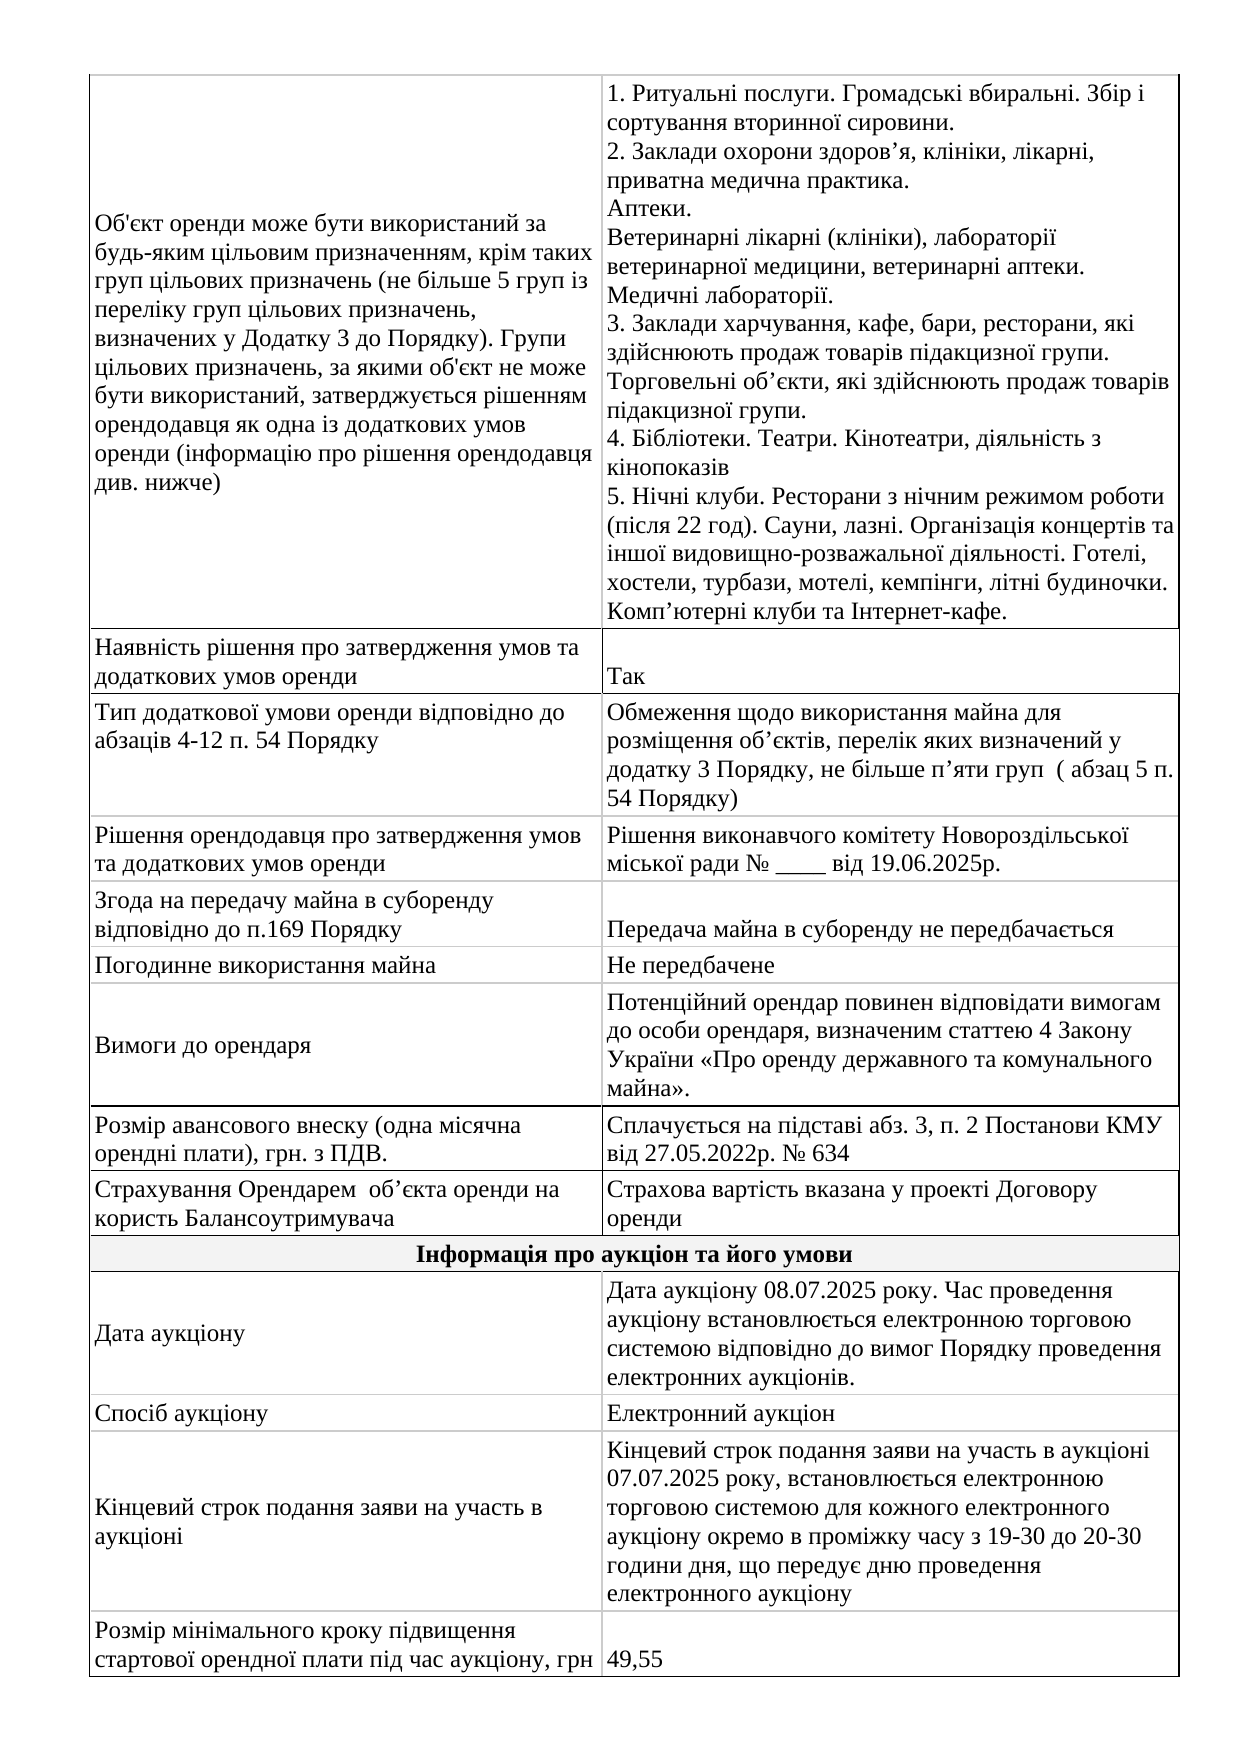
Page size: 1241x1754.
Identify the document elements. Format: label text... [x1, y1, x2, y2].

table_cell Інформація про аукціон та його умови [90, 1236, 1179, 1271]
table_cell Сплачується на підставі абз. 3, п. 2 Постанови КМУ від 27.05.2022р. № 634 [603, 1107, 1179, 1170]
table_cell Потенційний орендар повинен відповідати вимогам до особи орендаря, визначеним статтею 4 Закону України «Про оренду державного та комунального майна». [603, 984, 1178, 1105]
table_cell Страхова вартість вказана у проекті Договору оренди [603, 1171, 1178, 1235]
table_cell Рішення орендодавця про затвердження умов та додаткових умов оренди [90, 816, 601, 880]
table_cell Об'єкт оренди може бути використаний за будь-яким цільовим призначенням, крім таких груп цільових призначень (не більше 5 груп із переліку груп цільових призначень, визначених у Додатку 3 до Порядку). Групи цільових призначень, за якими об'єкт не може бути використаний, затверджується рішенням орендодавця як одна із додаткових умов оренди (інформацію про рішення орендодавця див. нижче) [90, 76, 601, 628]
table_cell Кінцевий строк подання заяви на участь в аукціоні [90, 1431, 601, 1610]
table_cell Передача майна в суборенду не передбачається [603, 882, 1178, 946]
table_cell Кінцевий строк подання заяви на участь в аукціоні 07.07.2025 року, встановлюється електронною торговою системою для кожного електронного аукціону окремо в проміжку часу з 19-30 до 20-30 години дня, що передує дню проведення електронного аукціону [603, 1432, 1178, 1610]
table_cell Обмеження щодо використання майна для розміщення об’єктів, перелік яких визначений у додатку 3 Порядку, не більше п’яти груп ( абзац 5 п. 54 Порядку) [603, 694, 1178, 815]
table_cell Не передбачене [603, 947, 1178, 982]
table_cell Тип додаткової умови оренди відповідно до абзаців 4-12 п. 54 Порядку [90, 694, 601, 815]
table_cell Вимоги до орендаря [90, 983, 601, 1105]
table_cell Погодинне використання майна [90, 947, 601, 982]
table_cell Дата аукціону [90, 1272, 601, 1393]
table_cell Електронний аукціон [603, 1395, 1178, 1430]
table_cell Страхування Орендарем об’єкта оренди на користь Балансоутримувача [90, 1171, 602, 1235]
table_cell Дата аукціону 08.07.2025 року. Час проведення аукціону встановлюється електронною торговою системою відповідно до вимог Порядку проведення електронних аукціонів. [603, 1272, 1178, 1393]
table_cell Розмір мінімального кроку підвищення стартової орендної плати під час аукціону, грн [90, 1611, 601, 1676]
table_cell Спосіб аукціону [90, 1395, 601, 1430]
table_cell 1. Ритуальні послуги. Громадські вбиральні. Збір і сортування вторинної сировини. 2. Заклади охорони здоров’я, клініки, лікарні, приватна медична практика. Аптеки. Ветеринарні лікарні (клініки), лабораторії ветеринарної медицини, ветеринарні аптеки. Медичні лабораторії. 3. Заклади харчування, кафе, бари, ресторани, які здійснюють продаж товарів підакцизної групи. Торговельні об’єкти, які здійснюють продаж товарів підакцизної групи. 4. Бібліотеки. Театри. Кінотеатри, діяльність з кінопоказів 5. Нічні клуби. Ресторани з нічним режимом роботи (після 22 год). Сауни, лазні. Організація концертів та іншої видовищно-розважальної діяльності. Готелі, хостели, турбази, мотелі, кемпінги, літні будиночки. Комп’ютерні клуби та Інтернет-кафе. [603, 76, 1178, 628]
table_cell Рішення виконавчого комітету Новороздільської міської ради № ____ від 19.06.2025р. [603, 817, 1178, 880]
table_cell Розмір авансового внеску (одна місячна орендні плати), грн. з ПДВ. [90, 1106, 602, 1170]
table_cell Наявність рішення про затвердження умов та додаткових умов оренди [90, 629, 602, 693]
table_cell Так [603, 629, 1179, 693]
table_cell Згода на передачу майна в суборенду відповідно до п.169 Порядку [90, 881, 601, 946]
table_cell 49,55 [603, 1612, 1178, 1676]
